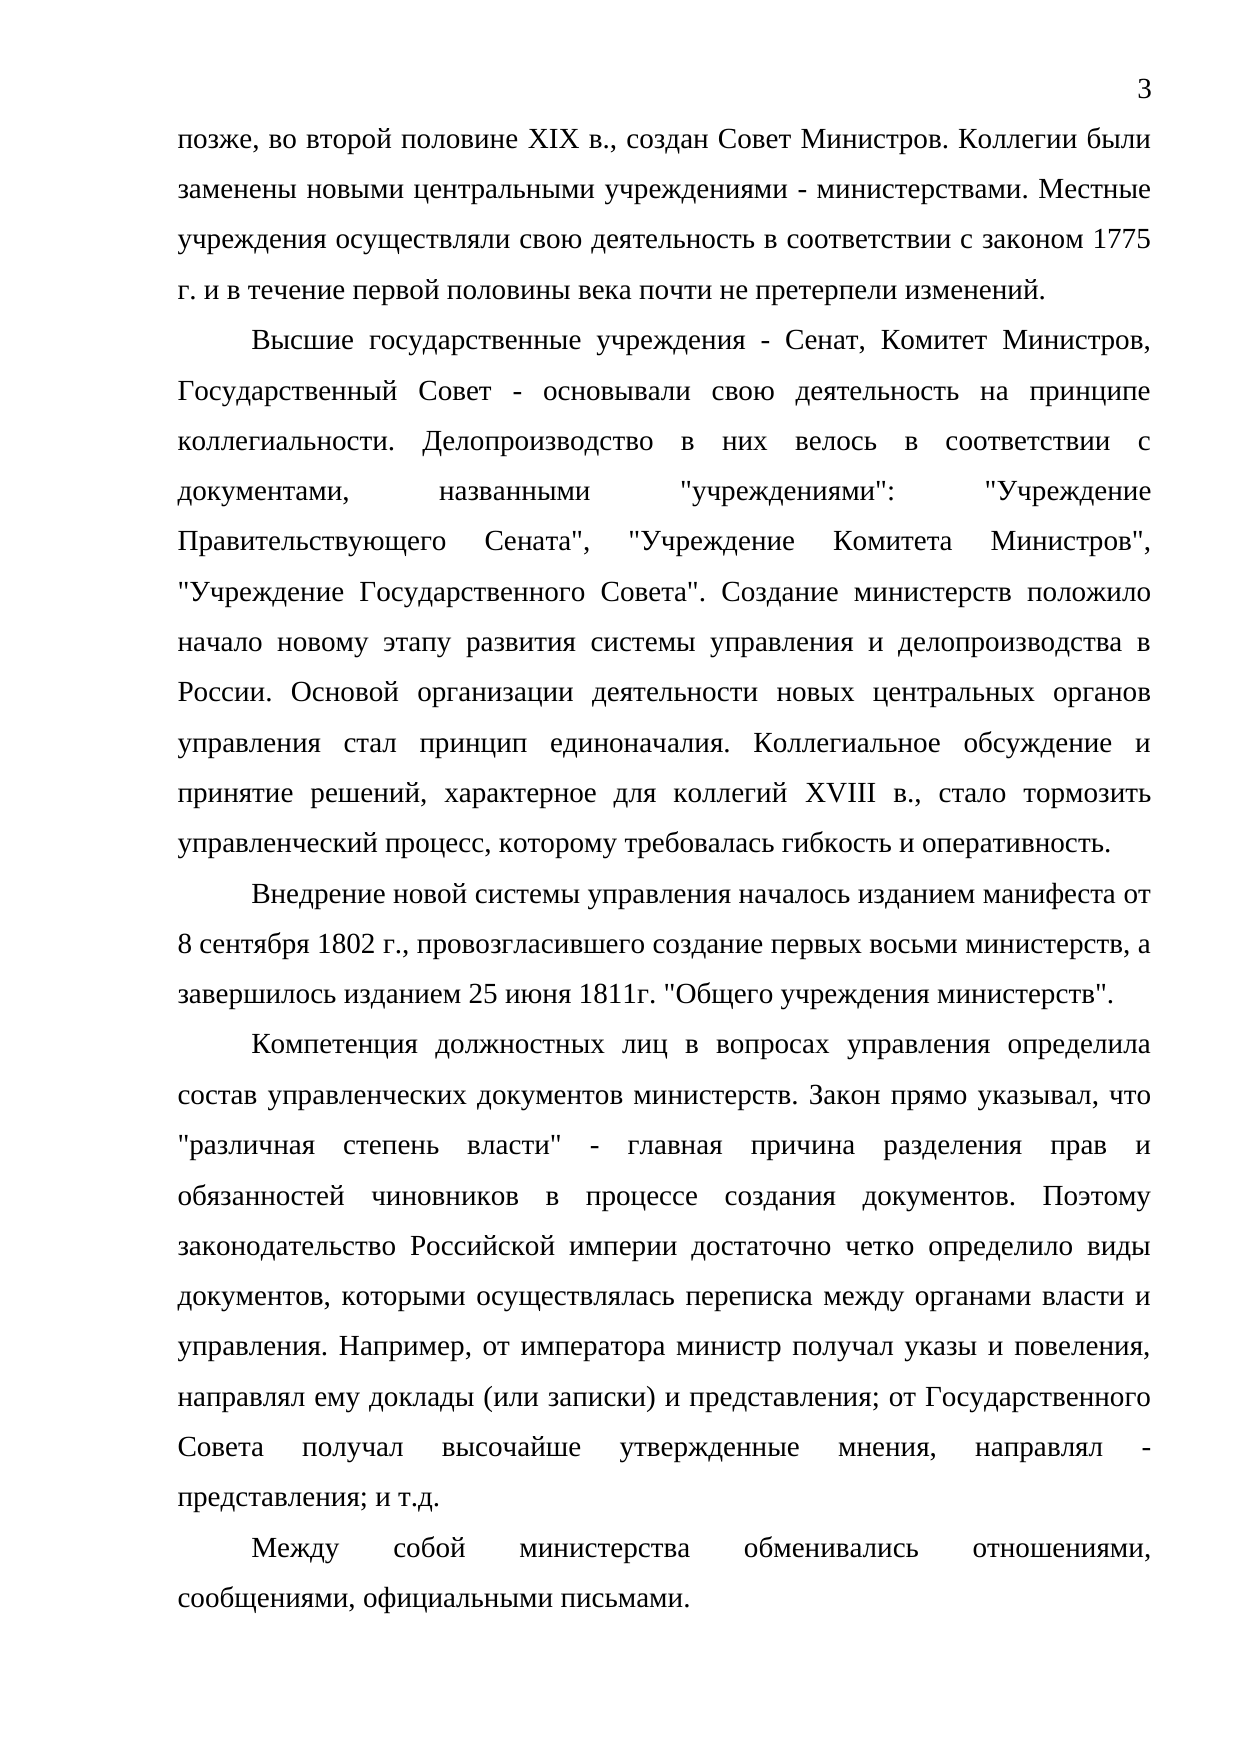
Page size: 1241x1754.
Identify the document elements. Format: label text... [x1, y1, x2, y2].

text Между собой министерства обменивались отношениями, сообщениями, официальными письмами. [177, 1530, 1152, 1614]
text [177, 121, 1152, 306]
text Компетенция должностных лиц в вопросах управления определила состав управленческих документов министерств. Закон прямо указывал, что "различная степень власти" - главная причина разделения прав и обязанностей чиновников в процессе создания документов. Поэтому законодательство Российской империи достаточно четко определило виды документов, которыми осуществлялась переписка между органами власти и управления. Например, от императора министр получал указы и повеления, направлял ему доклады (или записки) и представления; от Государственного Совета получал высочайше утвержденные мнения, направлял - представления; и т.д. [177, 1027, 1152, 1513]
text Высшие государственные учреждения - Сенат, Комитет Министров, Государственный Совет - основывали свою деятельность на принципе коллегиальности. Делопроизводство в них велось в соответствии с документами, названными "учреждениями": "Учреждение Правительствующего Сената", "Учреждение Комитета Министров", "Учреждение Государственного Совета". Создание министерств положило начало новому этапу развития системы управления и делопроизводства в России. Основой организации деятельности новых центральных органов управления стал принцип единоначалия. Коллегиальное обсуждение и принятие решений, характерное для коллегий XVIII в., стало тормозить управленческий процесс, которому требовалась гибкость и оперативность. [177, 322, 1152, 859]
text Внедрение новой системы управления началось изданием манифеста от 8 сентября ., провозгласившего создание первых восьми министерств, а завершилось изданием 25 июня 1811г. "Общего учреждения министерств". [177, 876, 1152, 1010]
